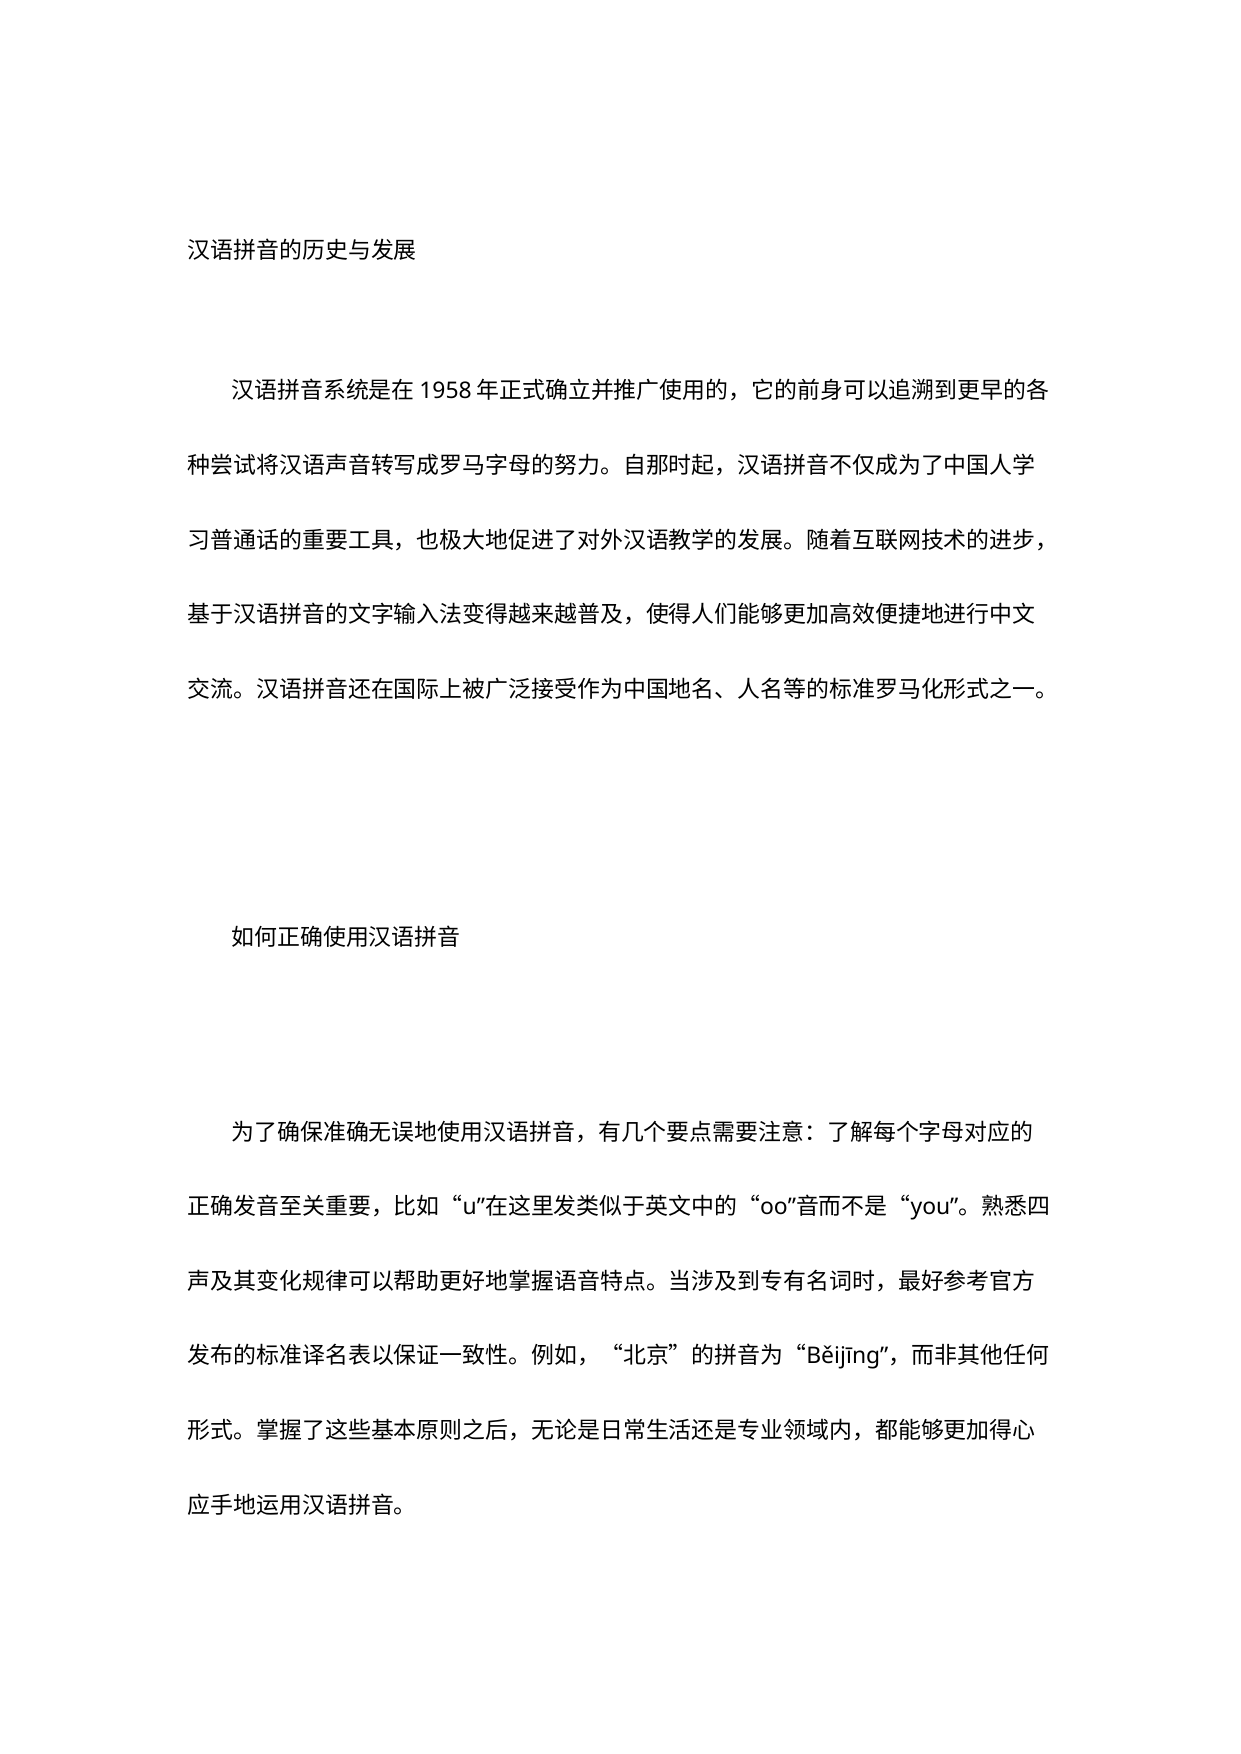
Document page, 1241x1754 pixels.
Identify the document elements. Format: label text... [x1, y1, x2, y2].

text 汉语拼音的历史与发展 [187, 216, 1053, 281]
text 汉语拼音系统是在1958年正式确立并推广使用的，它的前身可以追溯到更早的各种尝试将汉语声音转写成罗马字母的努力。自那时起，汉语拼音不仅成为了中国人学习普通话的重要工具，也极大地促进了对外汉语教学的发展。随着互联网技术的进步，基于汉语拼音的文字输入法变得越来越普及，使得人们能够更加高效便捷地进行中文交流。汉语拼音还在国际上被广泛接受作为中国地名、人名等的标准罗马化形式之一。 [187, 356, 1053, 720]
text 如何正确使用汉语拼音 [187, 903, 1053, 968]
text 为了确保准确无误地使用汉语拼音，有几个要点需要注意：了解每个字母对应的正确发音至关重要，比如“u”在这里发类似于英文中的“oo”音而不是“you”。熟悉四声及其变化规律可以帮助更好地掌握语音特点。当涉及到专有名词时，最好参考官方发布的标准译名表以保证一致性。例如，“北京”的拼音为“Běijīng”，而非其他任何形式。掌握了这些基本原则之后，无论是日常生活还是专业领域内，都能够更加得心应手地运用汉语拼音。 [187, 1097, 1053, 1536]
